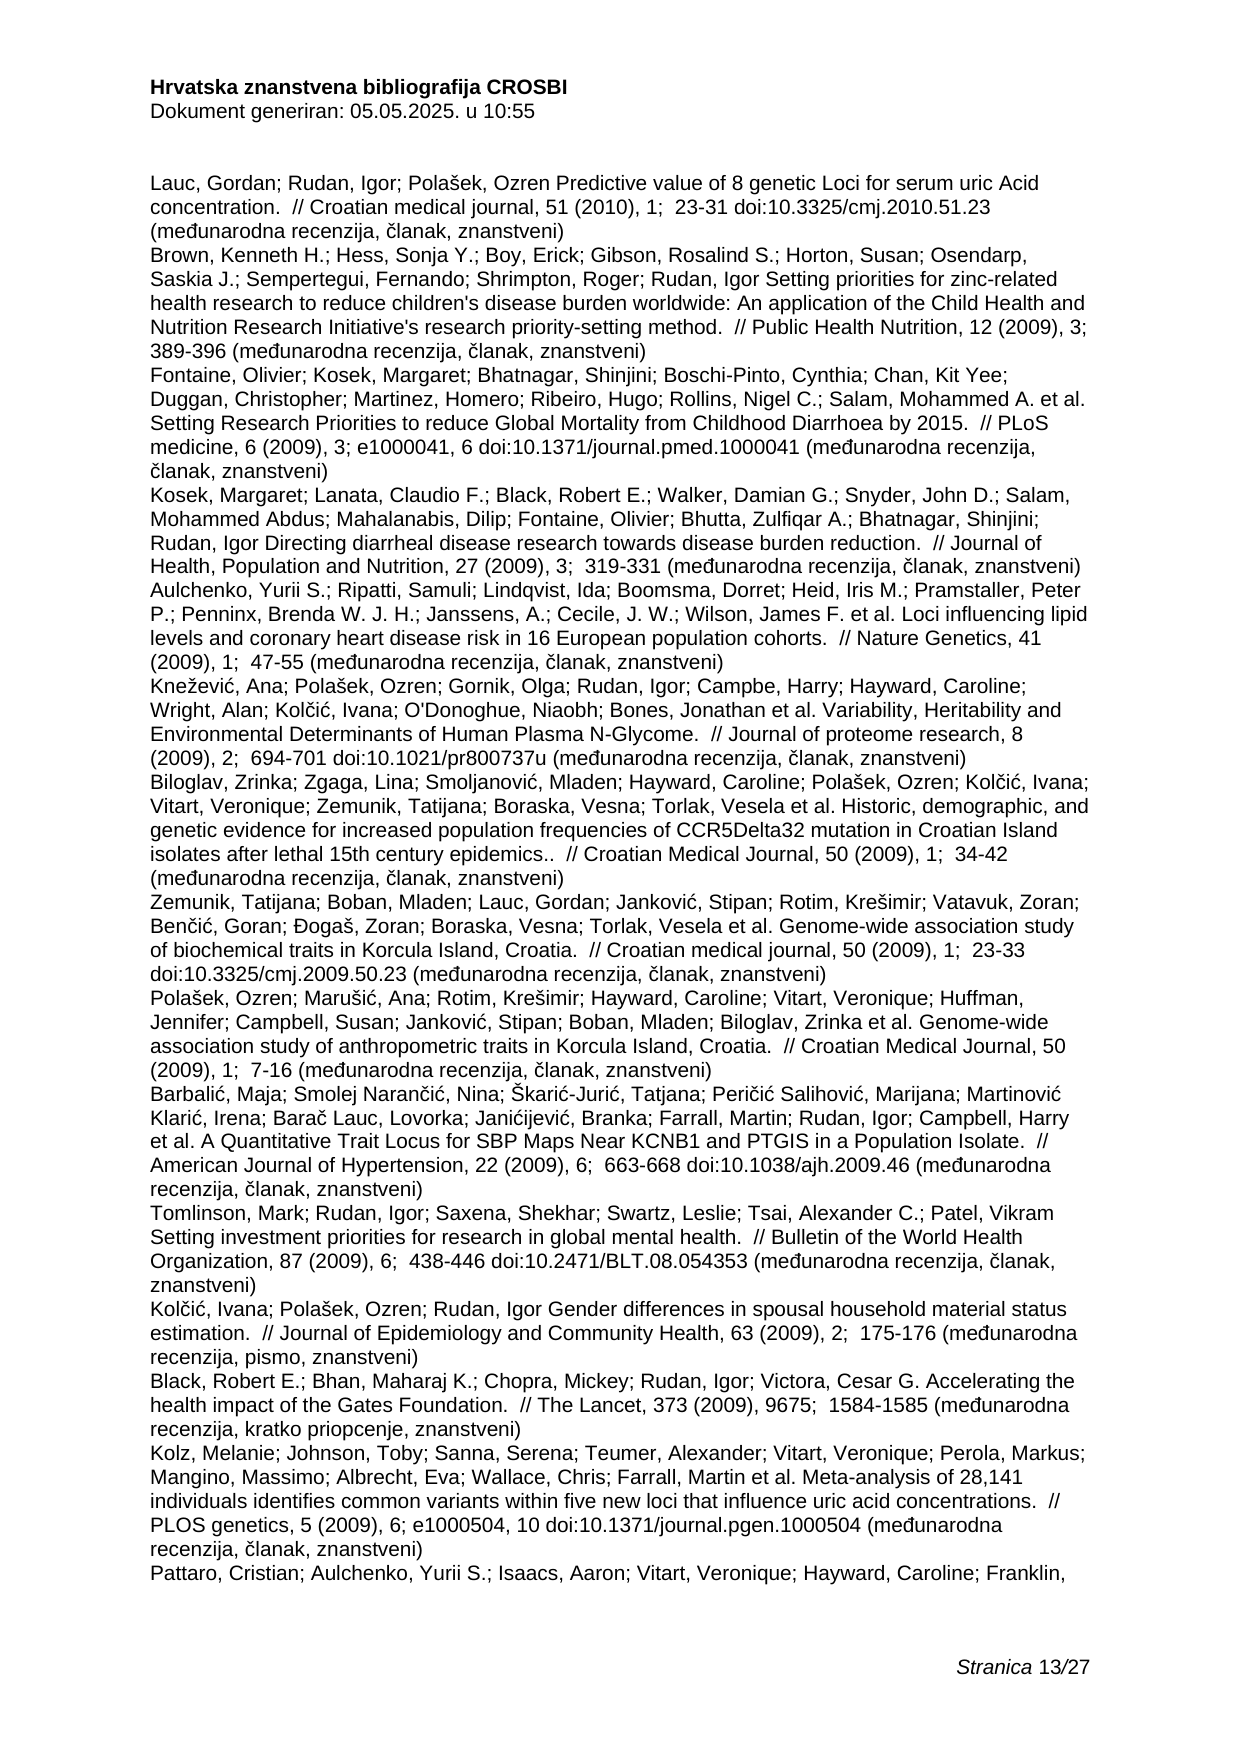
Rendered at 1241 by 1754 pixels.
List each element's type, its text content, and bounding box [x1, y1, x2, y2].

text Kosek, Margaret; Lanata, Claudio F.; Black, Robert E.; Walker, Damian G.; Snyder, John D.; Salam, Mohammed Abdus; Mahalanabis, Dilip; Fontaine, Olivier; Bhutta, Zulfiqar A.; Bhatnagar, Shinjini; Rudan, Igor [150, 482, 1090, 578]
text Barbalić, Maja; Smolej Narančić, Nina; Škarić-Jurić, Tatjana; Peričić Salihović, Marijana; Martinović Klarić, Irena; Barač Lauc, Lovorka; Janićijević, Branka; Farrall, Martin; Rudan, Igor; Campbell, Harry et al. [150, 1081, 1090, 1201]
text Aulchenko, Yurii S.; Ripatti, Samuli; Lindqvist, Ida; Boomsma, Dorret; Heid, Iris M.; Pramstaller, Peter P.; Penninx, Brenda W. J. H.; Janssens, A.; Cecile, J. W.; Wilson, James F. et al. [150, 578, 1090, 674]
text Zemunik, Tatijana; Boban, Mladen; Lauc, Gordan; Janković, Stipan; Rotim, Krešimir; Vatavuk, Zoran; Benčić, Goran; Đogaš, Zoran; Boraska, Vesna; Torlak, Vesela et al. [150, 890, 1090, 986]
text Knežević, Ana; Polašek, Ozren; Gornik, Olga; Rudan, Igor; Campbe, Harry; Hayward, Caroline; Wright, Alan; Kolčić, Ivana; O'Donoghue, Niaobh; Bones, Jonathan et al. [150, 674, 1090, 770]
text Black, Robert E.; Bhan, Maharaj K.; Chopra, Mickey; Rudan, Igor; Victora, Cesar G. [150, 1369, 1090, 1441]
text Brown, Kenneth H.; Hess, Sonja Y.; Boy, Erick; Gibson, Rosalind S.; Horton, Susan; Osendarp, Saskia J.; Sempertegui, Fernando; Shrimpton, Roger; Rudan, Igor [150, 243, 1090, 363]
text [150, 171, 1090, 243]
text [150, 1561, 1090, 1584]
text Fontaine, Olivier; Kosek, Margaret; Bhatnagar, Shinjini; Boschi-Pinto, Cynthia; Chan, Kit Yee; Duggan, Christopher; Martinez, Homero; Ribeiro, Hugo; Rollins, Nigel C.; Salam, Mohammed A. et al. [150, 363, 1090, 482]
text Kolčić, Ivana; Polašek, Ozren; Rudan, Igor [150, 1297, 1090, 1369]
text Biloglav, Zrinka; Zgaga, Lina; Smoljanović, Mladen; Hayward, Caroline; Polašek, Ozren; Kolčić, Ivana; Vitart, Veronique; Zemunik, Tatijana; Boraska, Vesna; Torlak, Vesela et al. [150, 770, 1090, 890]
text Polašek, Ozren; Marušić, Ana; Rotim, Krešimir; Hayward, Caroline; Vitart, Veronique; Huffman, Jennifer; Campbell, Susan; Janković, Stipan; Boban, Mladen; Biloglav, Zrinka et al. [150, 986, 1090, 1081]
text Kolz, Melanie; Johnson, Toby; Sanna, Serena; Teumer, Alexander; Vitart, Veronique; Perola, Markus; Mangino, Massimo; Albrecht, Eva; Wallace, Chris; Farrall, Martin et al. [150, 1441, 1090, 1561]
text Tomlinson, Mark; Rudan, Igor; Saxena, Shekhar; Swartz, Leslie; Tsai, Alexander C.; Patel, Vikram [150, 1201, 1090, 1297]
